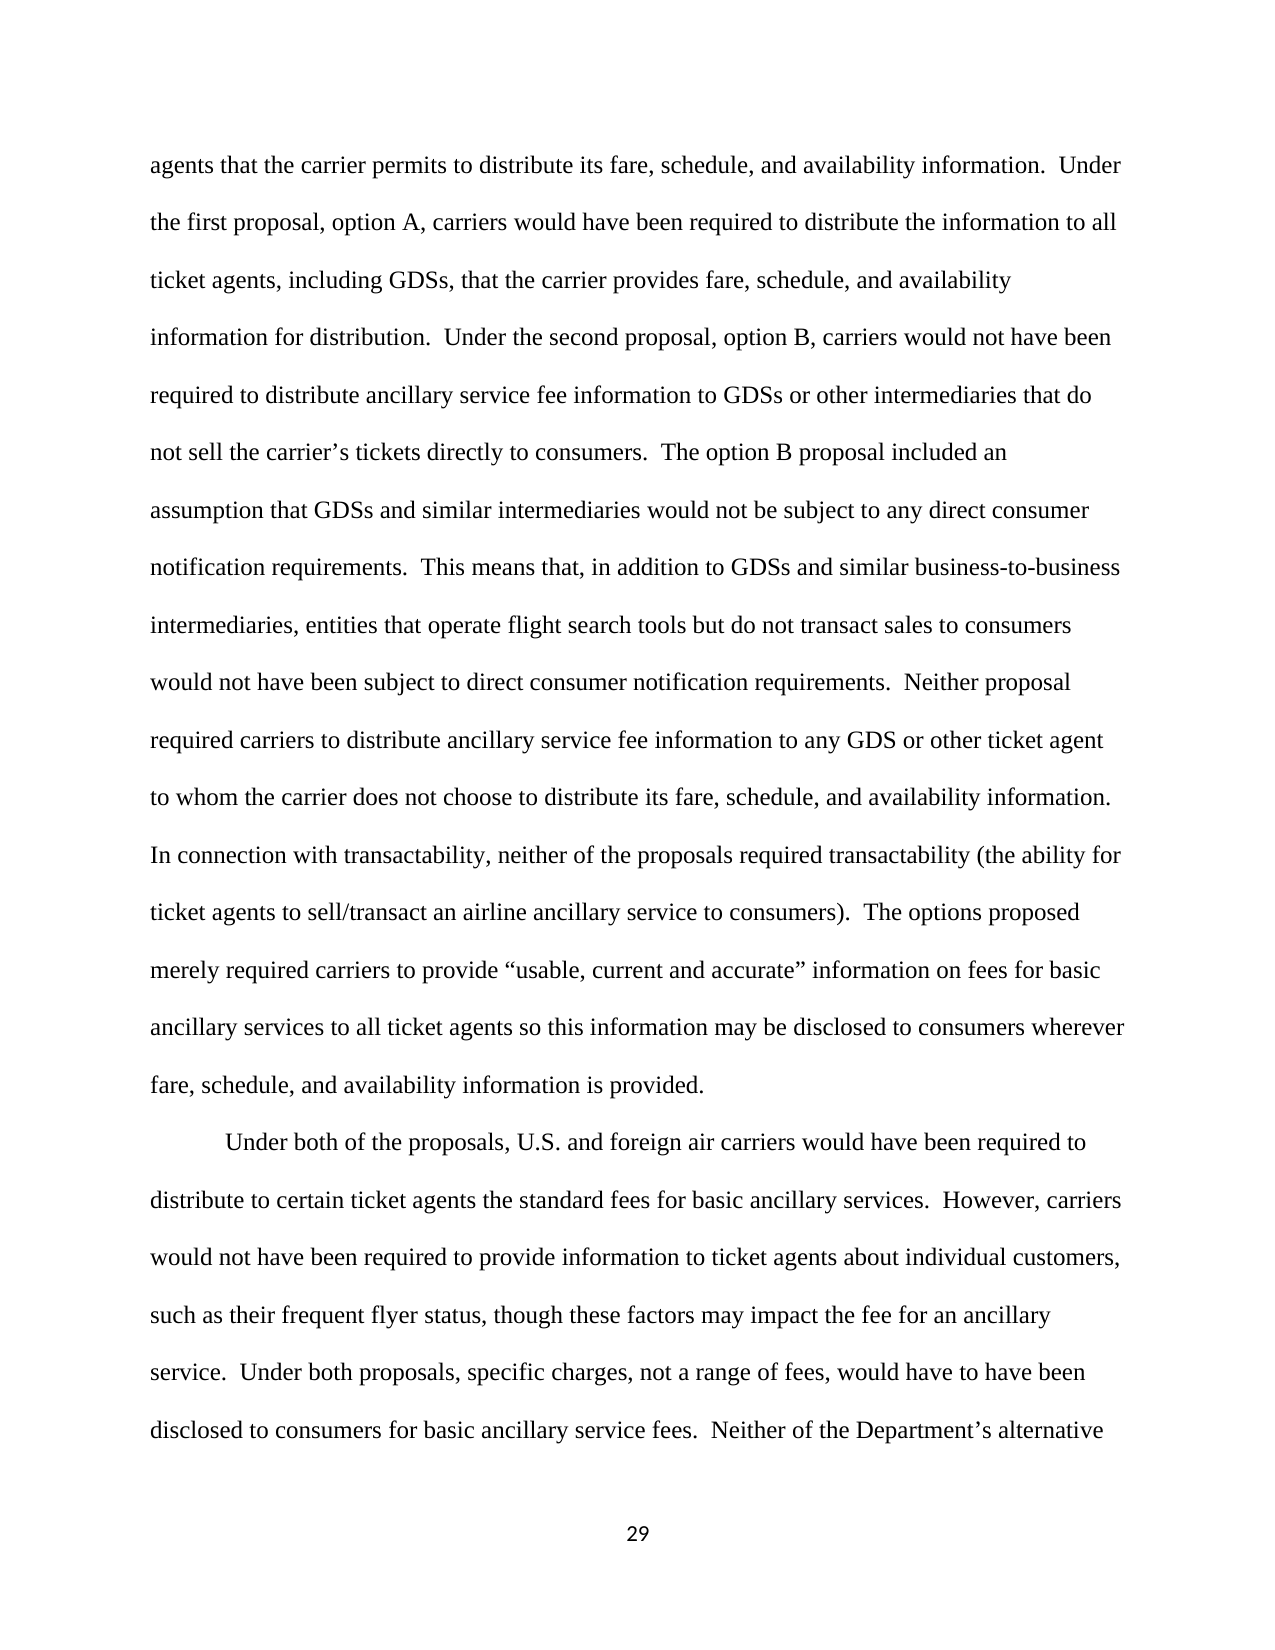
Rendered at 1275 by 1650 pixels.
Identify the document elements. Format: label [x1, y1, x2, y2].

text [150, 150, 1125, 1099]
text [150, 1127, 1125, 1444]
